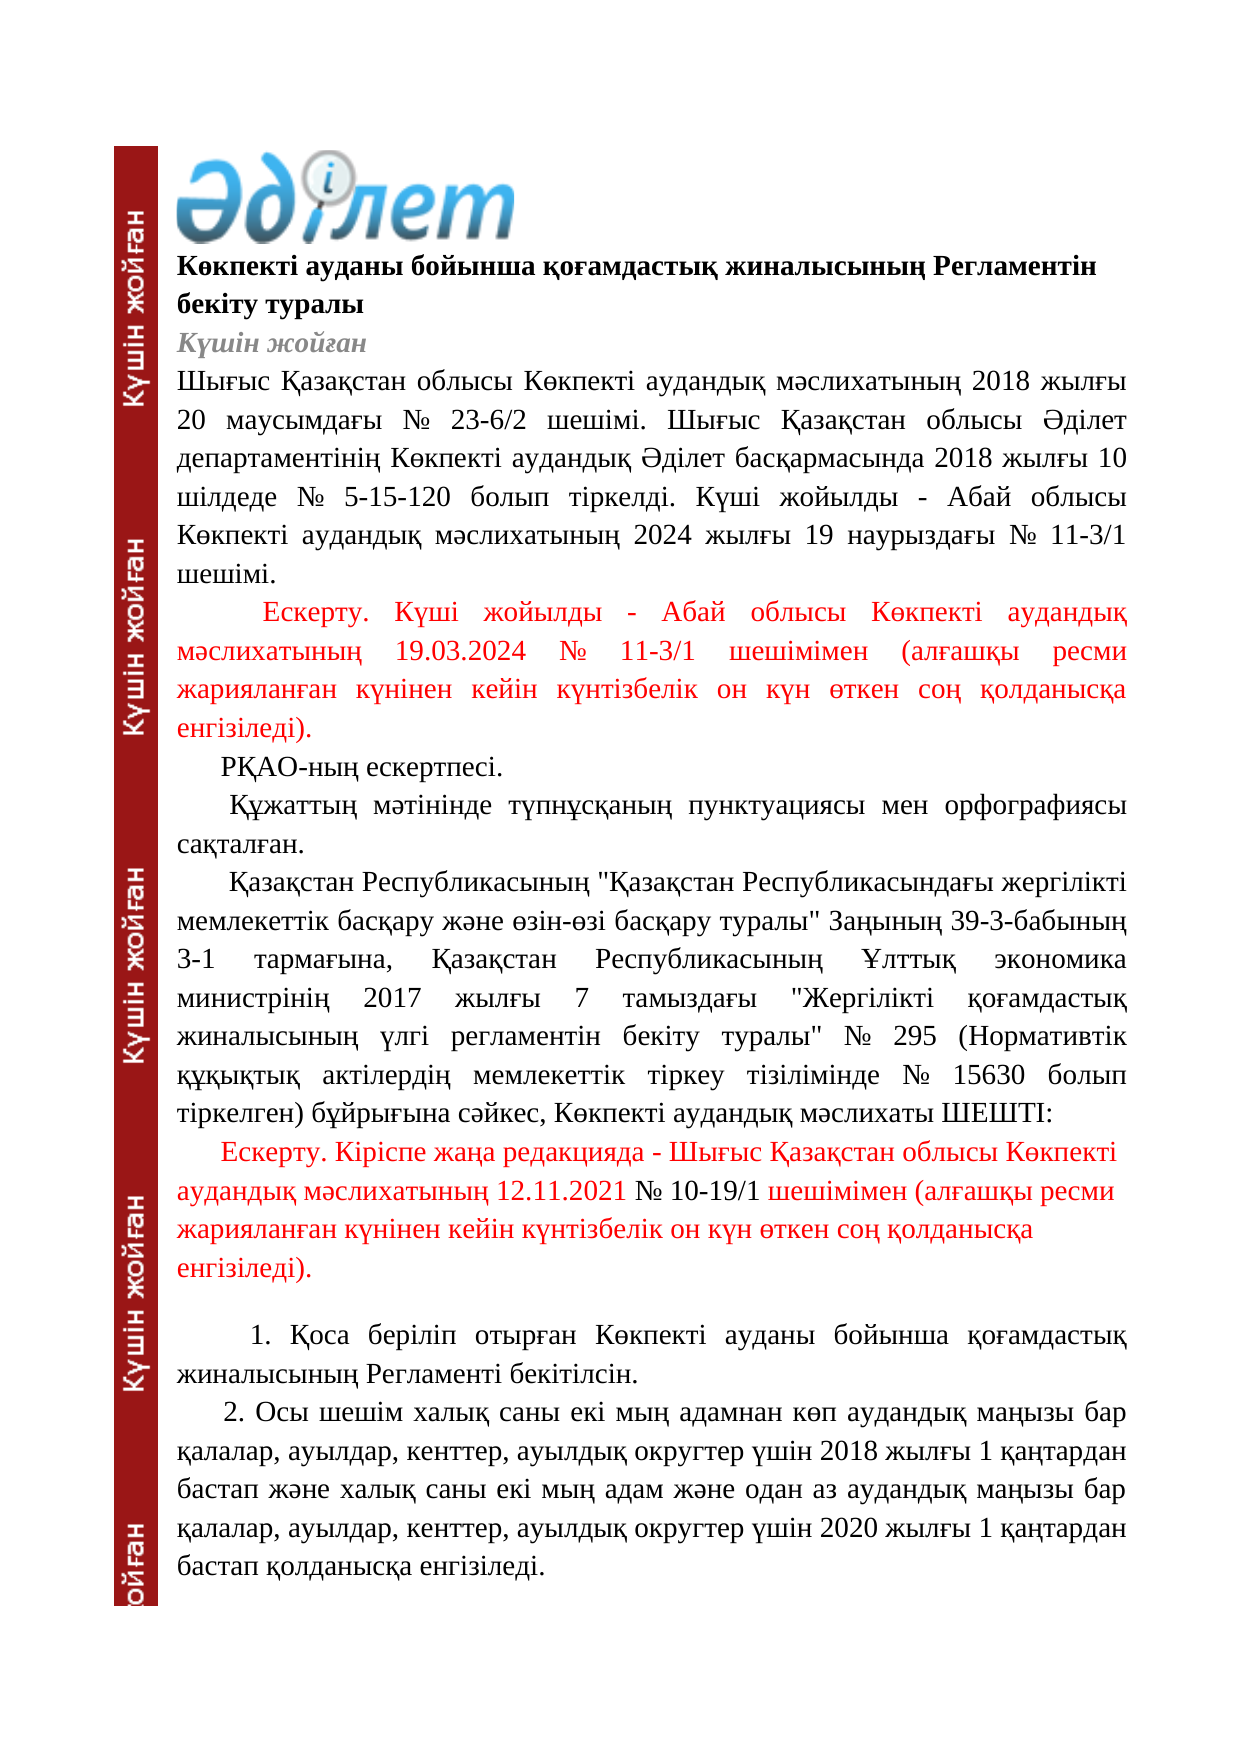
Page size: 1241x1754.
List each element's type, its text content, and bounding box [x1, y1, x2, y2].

picture [114, 358, 158, 363]
picture [114, 320, 158, 325]
picture [114, 1129, 158, 1134]
picture [114, 744, 158, 749]
text 2. Осы шешім халық саны екі мың адамнан көп аудандық маңызы бар қалалар, ауылдар, кенттер, ауылдық округтер үшін 2018 жылғы 1 қаңтардан бастап және халық саны екі мың адам және одан аз аудандық маңызы бар қалалар, ауылдар, кенттер, ауылдық округтер үшін 2020 жылғы 1 қаңтардан бастап қолданысқа енгізіледі. [112, 1394, 1128, 1582]
text Шығыс Қазақстан облысы Көкпекті аудандық мәслихатының 2018 жылғы 20 маусымдағы № 23-6/2 шешімі. Шығыс Қазақстан облысы Әділет департаментінің Көкпекті аудандық Әділет басқармасында 2018 жылғы 10 шілдеде № 5-15-120 болып тіркелді. Күші жойылды - Абай облысы Көкпекті аудандық мәслихатының 2024 жылғы 19 наурыздағы № 11-3/1 шешімі. [112, 363, 1128, 589]
text 1. Қоса беріліп отырған Көкпекті ауданы бойынша қоғамдастық жиналысының Регламенті бекітілсін. [112, 1317, 1128, 1389]
text Қазақстан Республикасының "Қазақстан Республикасындағы жергілікті мемлекеттік басқару және өзін-өзі басқару туралы" Заңының 39-3-бабының 3-1 тармағына, Қазақстан Республикасының Ұлттық экономика министрінің 2017 жылғы 7 тамыздағы "Жергілікті қоғамдастық жиналысының үлгі регламентін бекіту туралы" № 295 (Нормативтік құқықтық актілердің мемлекеттік тіркеу тізілімінде № 15630 болып тіркелген) бұйрығына сәйкес, Көкпекті аудандық мәслихаты ШЕШТІ: [112, 864, 1128, 1129]
text Ескерту. Күші жойылды - Абай облысы Көкпекті аудандық мәслихатының 19.03.2024 № 11-3/1 шешімімен (алғашқы ресми жарияланған күнінен кейін күнтізбелік он күн өткен соң қолданысқа енгізіледі). [112, 594, 1128, 744]
text Күшін жойған [112, 325, 1128, 358]
text Көкпекті ауданы бойынша қоғамдастық жиналысының Регламентін бекіту туралы [112, 248, 1128, 320]
picture [114, 782, 158, 787]
picture [114, 1313, 158, 1317]
picture [114, 1389, 158, 1394]
picture [114, 859, 158, 864]
picture [114, 146, 158, 248]
picture [114, 1582, 158, 1606]
text Ескерту. Кіріспе жаңа редакцияда - Шығыс Қазақстан облысы Көкпекті аудандық мәслихатының 12.11.2021 № 10-19/1 шешімімен (алғашқы ресми жарияланған күнінен кейін күнтізбелік он күн өткен соң қолданысқа енгізіледі). [112, 1134, 1128, 1313]
picture [114, 589, 158, 594]
picture [176, 150, 515, 244]
text Құжаттың мәтінінде түпнұсқаның пунктуациясы мен орфографиясы сақталған. [112, 787, 1128, 859]
text РҚАО-ның ескертпесі. [112, 749, 1128, 782]
